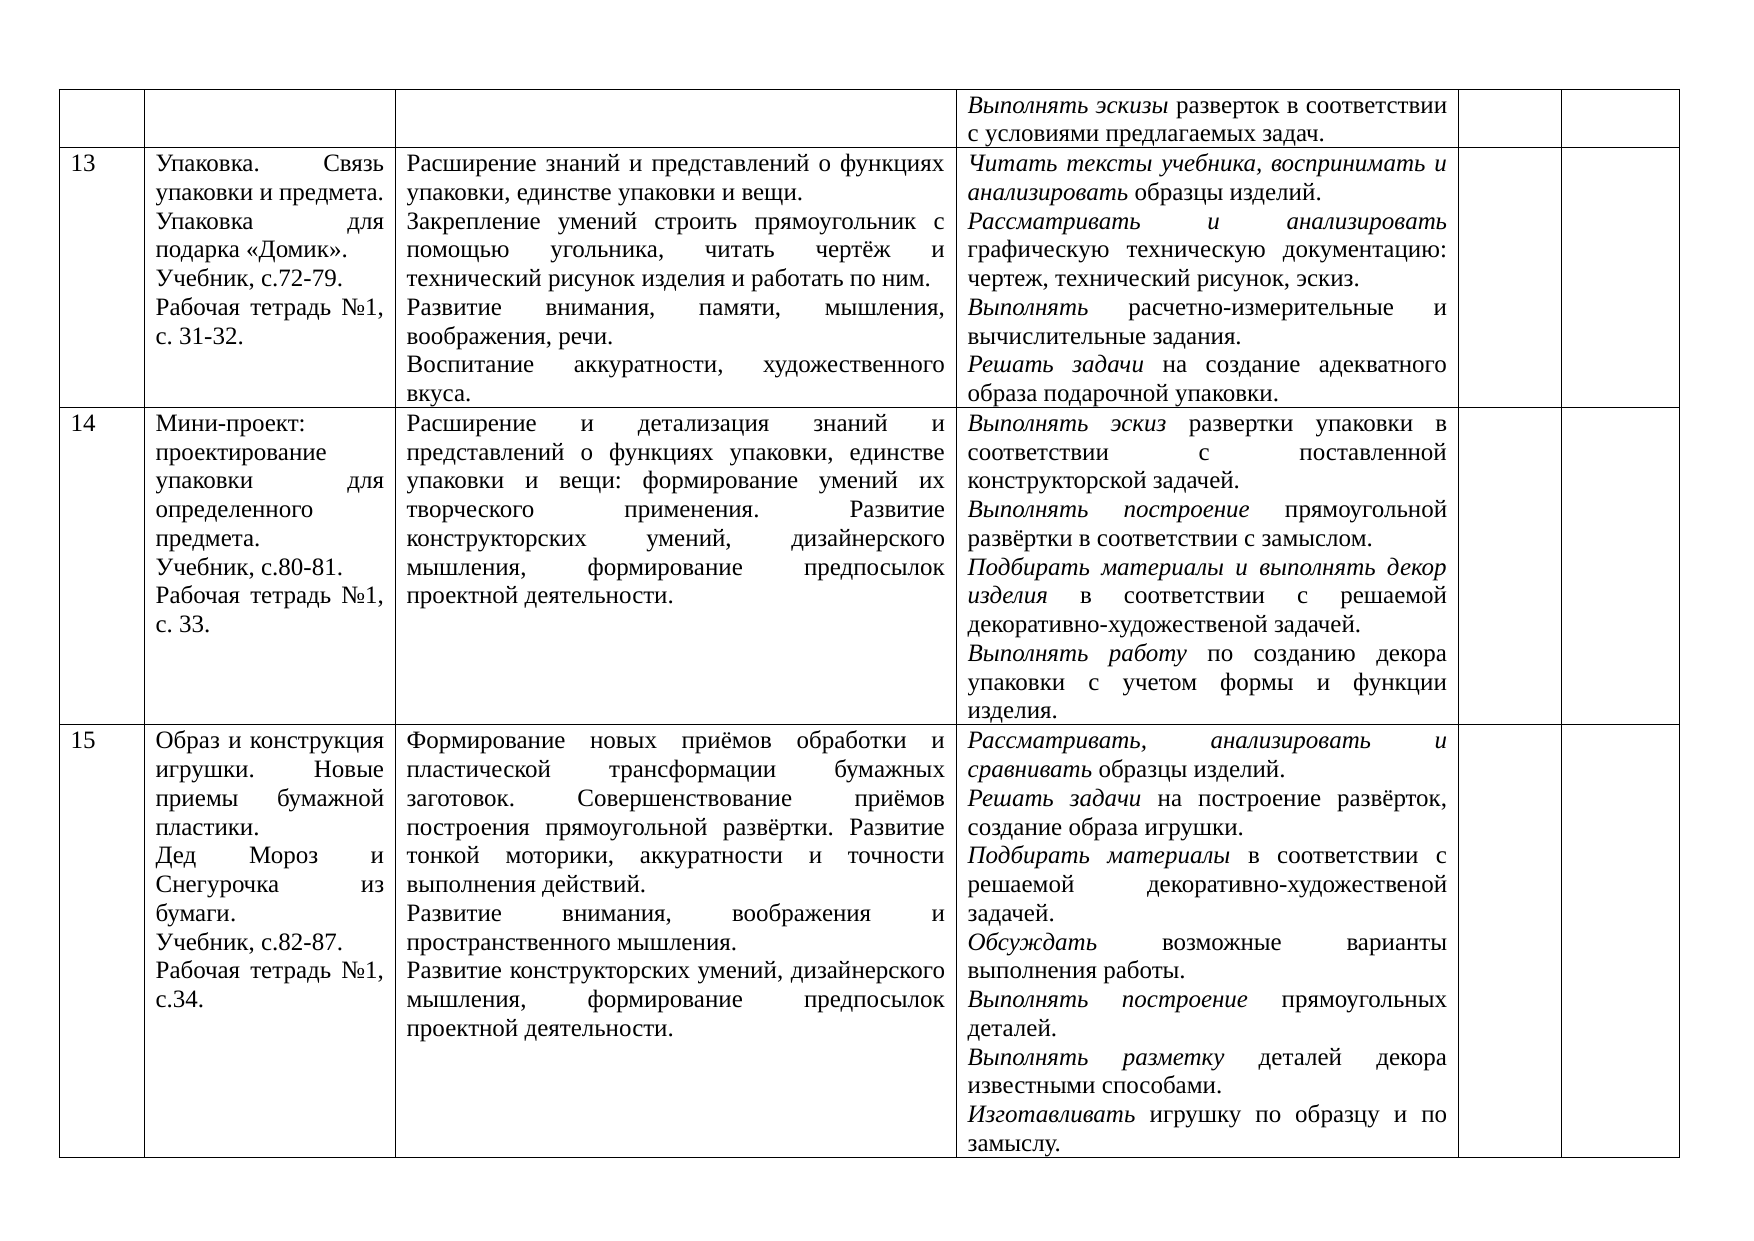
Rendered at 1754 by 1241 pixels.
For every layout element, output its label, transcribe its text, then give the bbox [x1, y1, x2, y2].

table_cell [1562, 408, 1679, 724]
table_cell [957, 90, 1458, 147]
table_cell [1562, 148, 1679, 407]
table_cell [1459, 90, 1561, 147]
table_cell Читать тексты учебника, воспринимать и анализировать образцы изделий. Рассматривать и анализировать графическую техническую документацию: чертеж, технический рисунок, эскиз. Выполнять расчетно-измерительные и вычислительные задания. Решать задачи на создание адекватного образа подарочной упаковки. [957, 148, 1458, 407]
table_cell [396, 90, 956, 147]
table_cell [1562, 90, 1679, 147]
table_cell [957, 725, 1458, 1157]
table_cell [1562, 725, 1679, 1157]
table_cell 12 [60, 90, 144, 147]
table_cell Упаковка. Связь упаковки и предмета. Упаковка для подарка «Домик». Учебник, с.72-79. Рабочая тетрадь №1, с. 31-32. [145, 148, 395, 407]
table_cell 14 [60, 408, 144, 724]
table_cell Расширение знаний и представлений о функциях упаковки, единстве упаковки и вещи. Закрепление умений строить прямоугольник с помощью угольника, читать чертёж и технический рисунок изделия и работать по ним. Развитие внимания, памяти, мышления, воображения, речи. Воспитание аккуратности, художественного вкуса. [396, 148, 956, 407]
table_cell [1459, 148, 1561, 407]
table_cell Расширение и детализация знаний и представлений о функциях упаковки, единстве упаковки и вещи: формирование умений их творческого применения. Развитие конструкторских умений, дизайнерского мышления, формирование предпосылок проектной деятельности. [396, 408, 956, 724]
table_cell [1459, 725, 1561, 1157]
table_cell Мини-проект: проектирование упаковки для определенного предмета. Учебник, с.80-81. Рабочая тетрадь №1, с. 33. [145, 408, 395, 724]
table_cell 13 [60, 148, 144, 407]
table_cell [145, 725, 395, 1157]
table_cell [1459, 408, 1561, 724]
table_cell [145, 90, 395, 147]
table_cell 15 [60, 725, 144, 1157]
table_cell Выполнять эскиз развертки упаковки в соответствии с поставленной конструкторской задачей. Выполнять построение прямоугольной развёртки в соответствии с замыслом. Подбирать материалы и выполнять декор изделия в соответствии с решаемой декоративно-художественой задачей. Выполнять работу по созданию декора упаковки с учетом формы и функции изделия. [957, 408, 1458, 724]
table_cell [396, 725, 956, 1157]
